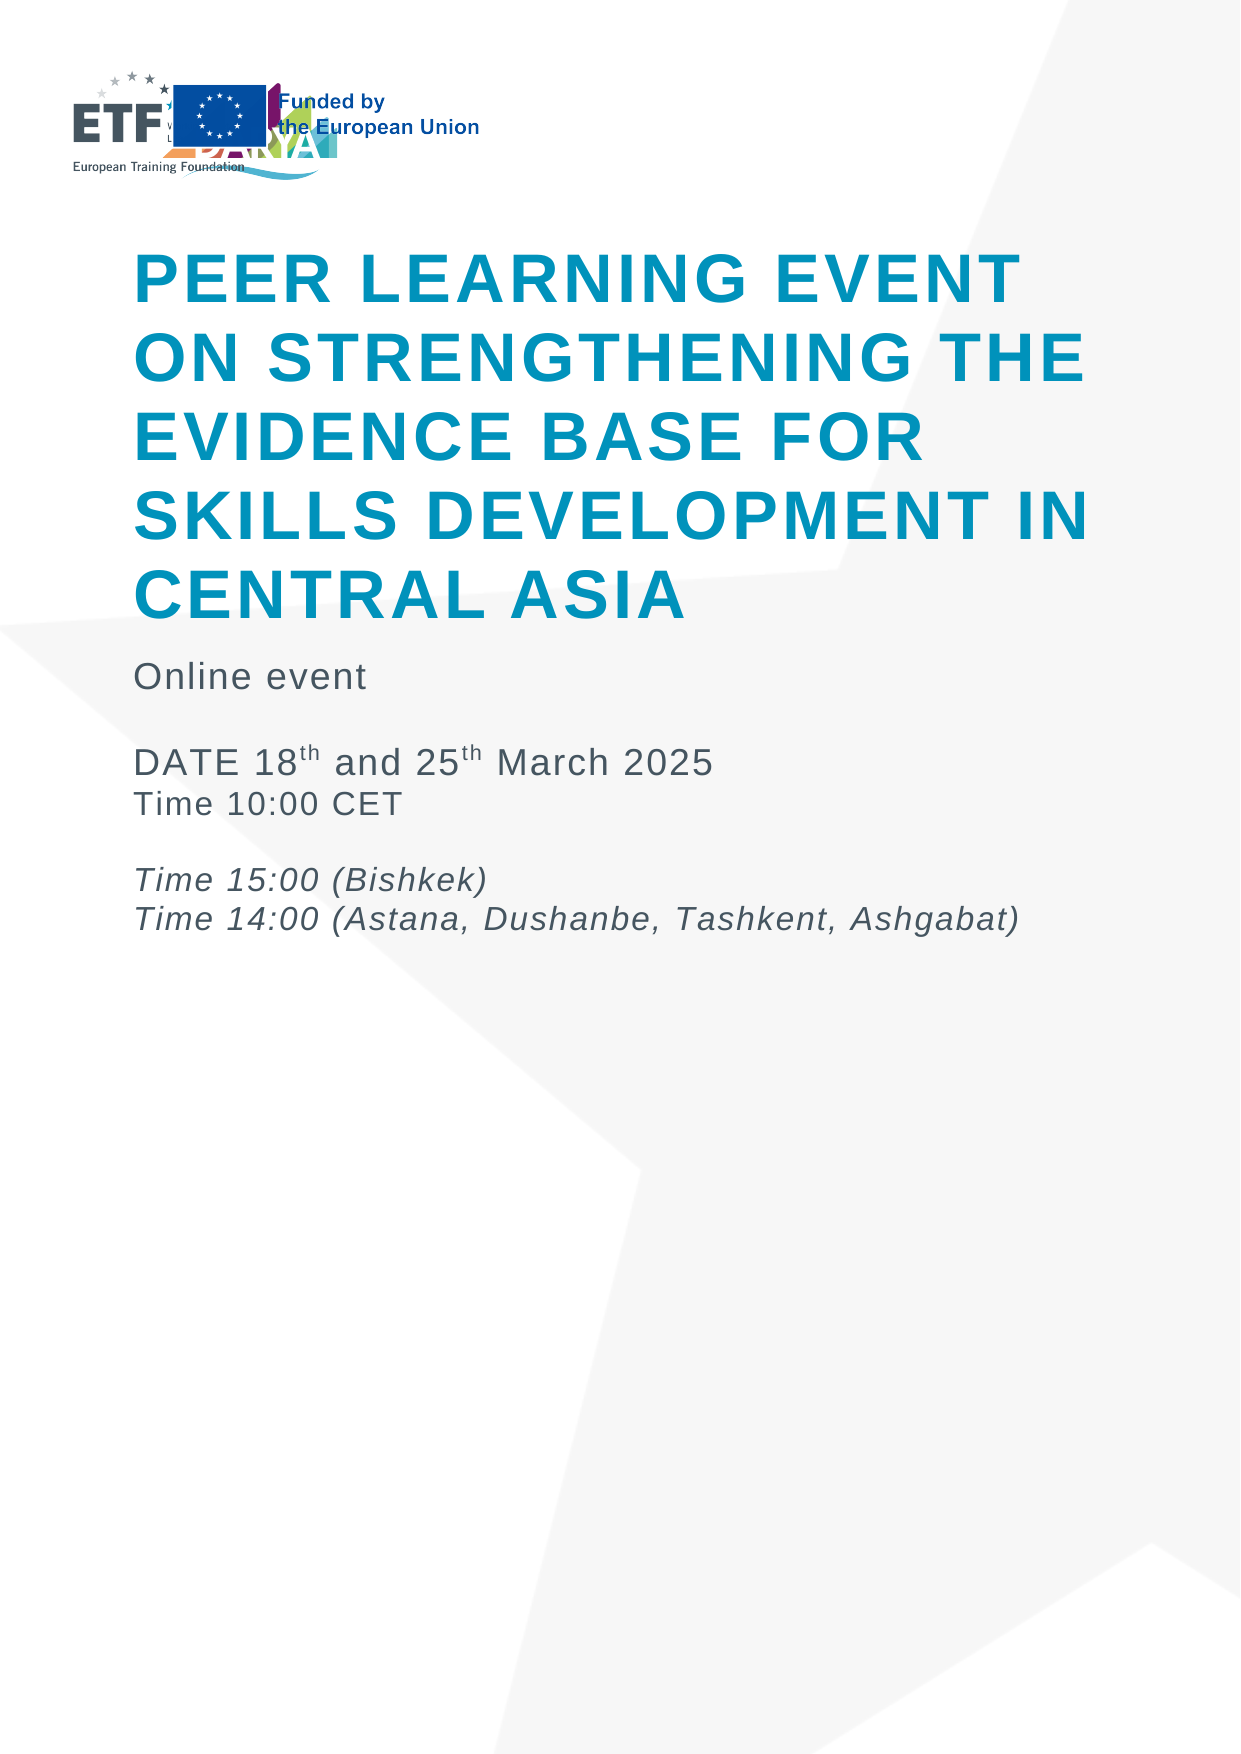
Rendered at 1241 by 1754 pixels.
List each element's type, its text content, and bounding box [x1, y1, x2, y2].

picture [0, 0, 1241, 1754]
table_cell Online event DATE 18th and 25th March 2025 Time 10:00 CET Time 15:00 (Bishkek) Time 14:00 (Astana, Dushanbe, Tashkent, Ashgabat) [133, 654, 1107, 937]
